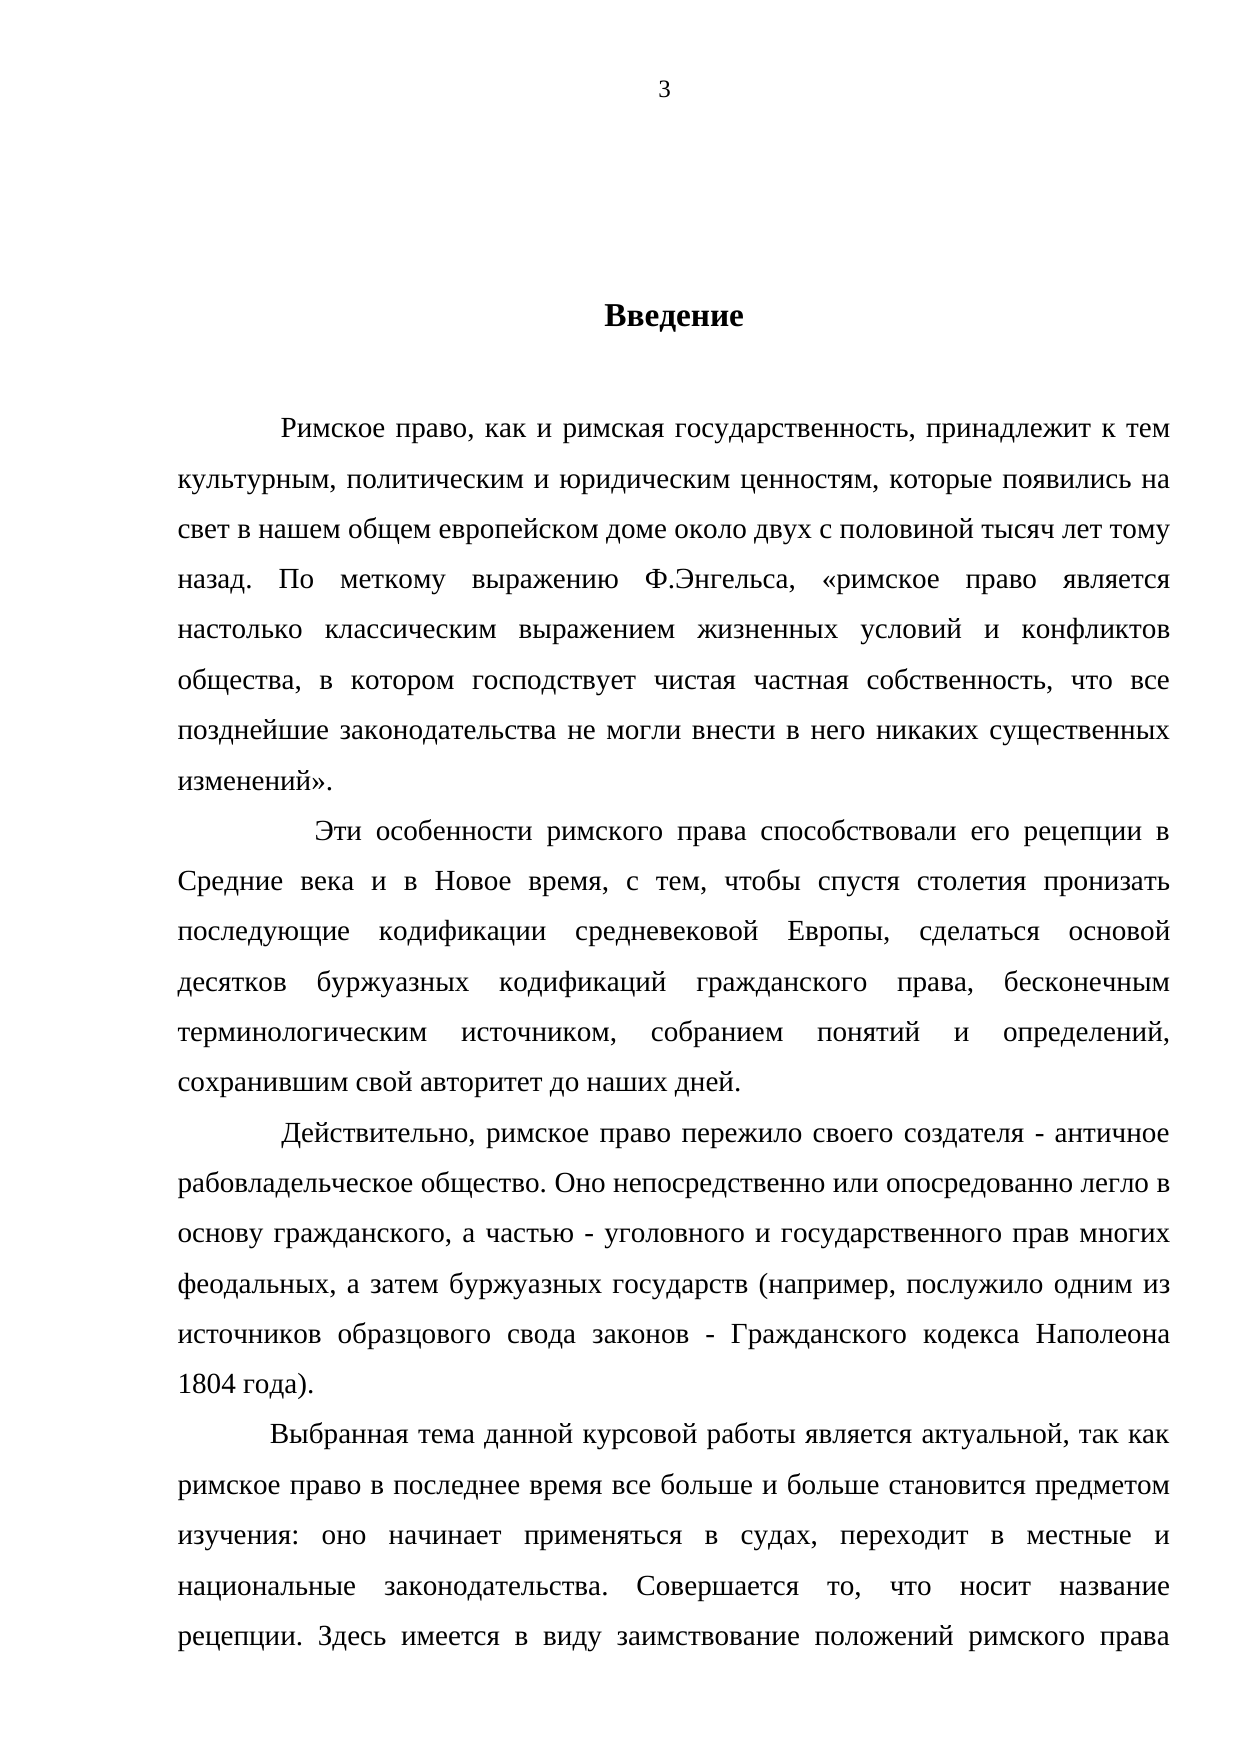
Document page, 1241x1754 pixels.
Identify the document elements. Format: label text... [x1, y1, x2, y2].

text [177, 1417, 1171, 1651]
text Римское право, как и римская государственность, принадлежит к тем культурным, политическим и юридическим ценностям, которые появились на свет в нашем общем европейском доме около двух с половиной тысяч лет тому назад. По меткому выражению Ф.Энгельса, «римское право является настолько классическим выражением жизненных условий и конфликтов общества, в котором господствует чистая частная собственность, что все позднейшие законодательства не могли внести в него никаких существенных изменений». [177, 410, 1171, 796]
text Действительно, римское право пережило своего создателя - античное рабовладельческое общество. Оно непосредственно или опосредованно легло в основу гражданского, а частью - уголовного и государственного прав многих феодальных, а затем буржуазных государств (например, послужило одним из источников образцового свода законов - Гражданского кодекса Наполеона 1804 года). [177, 1115, 1171, 1400]
text Эти особенности римского права способствовали его рецепции в Средние века и в Новое время, с тем, чтобы спустя столетия пронизать последующие кодификации средневековой Европы, сделаться основой десятков буржуазных кодификаций гражданского права, бесконечным терминологическим источником, собранием понятий и определений, сохранившим свой авторитет до наших дней. [177, 813, 1171, 1098]
text Введение [177, 295, 1171, 334]
